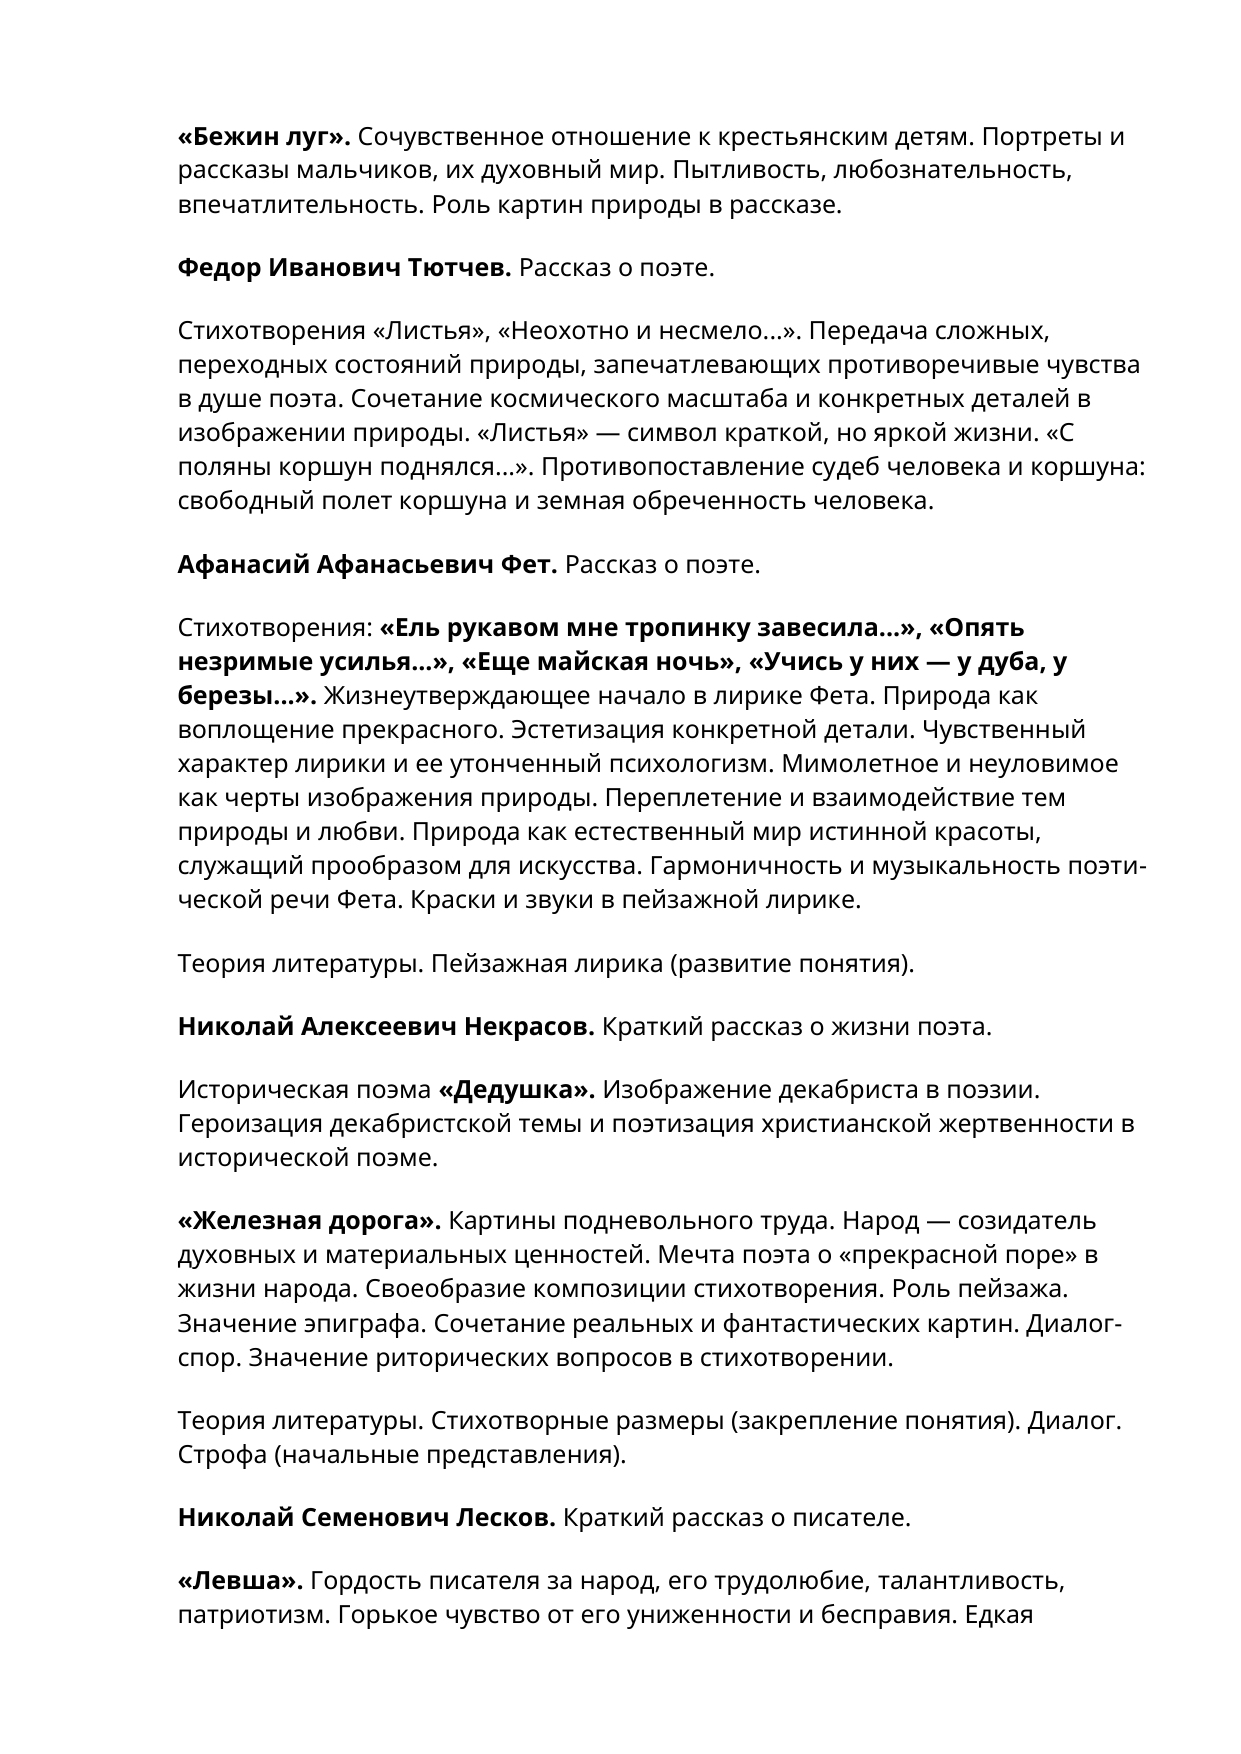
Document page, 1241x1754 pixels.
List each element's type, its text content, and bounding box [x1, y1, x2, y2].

text Стихотворения: «Ель рукавом мне тропинку завесила...», «Опять незримые усилья...», «Еще майская ночь», «Учись у них — у дуба, у березы...». Жизнеутверждающее начало в лирике Фета. Природа как воплощение прекрасного. Эстетизация конкретной детали. Чувственный характер лирики и ее утонченный психологизм. Мимолетное и неуловимое как черты изображения природы. Переплетение и взаимодействие тем природы и любви. Природа как естественный мир истинной красоты, служащий прообразом для искусства. Гармоничность и музыкальность поэтической речи Фета. Краски и звуки в пейзажной лирике. [177, 609, 1152, 916]
text «Бежин луг». Сочувственное отношение к крестьянским детям. Портреты и рассказы мальчиков, их духовный мир. Пытливость, любознательность, впечатлительность. Роль картин природы в рассказе. [177, 118, 1152, 220]
text Историческая поэма «Дедушка». Изображение декабриста в поэзии. Героизация декабристской темы и поэтизация христианской жертвенности в исторической поэме. [177, 1072, 1152, 1174]
text Теория литературы. Стихотворные размеры (закрепление понятия). Диалог. Строфа (начальные представления). [177, 1402, 1152, 1471]
text Николай Алексеевич Некрасов. Краткий рассказ о жизни поэта. [177, 1008, 1152, 1042]
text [177, 1563, 1152, 1631]
text Теория литературы. Пейзажная лирика (развитие понятия). [177, 945, 1152, 979]
text Николай Семенович Лесков. Краткий рассказ о писателе. [177, 1500, 1152, 1534]
text «Железная дорога». Картины подневольного труда. Народ — созидатель духовных и материальных ценностей. Мечта поэта о «прекрасной поре» в жизни народа. Своеобразие композиции стихотворения. Роль пейзажа. Значение эпиграфа. Сочетание реальных и фантастических картин. Диалог-спор. Значение риторических вопросов в стихотворении. [177, 1203, 1152, 1373]
text Афанасий Афанасьевич Фет. Рассказ о поэте. [177, 546, 1152, 580]
text Федор Иванович Тютчев. Рассказ о поэте. [177, 249, 1152, 283]
text Стихотворения «Листья», «Неохотно и несмело...». Передача сложных, переходных состояний природы, запечатлевающих противоречивые чувства в душе поэта. Сочетание космического масштаба и конкретных деталей в изображении природы. «Листья» — символ краткой, но яркой жизни. «С поляны коршун поднялся...». Противопоставление судеб человека и коршуна: свободный полет коршуна и земная обреченность человека. [177, 313, 1152, 517]
